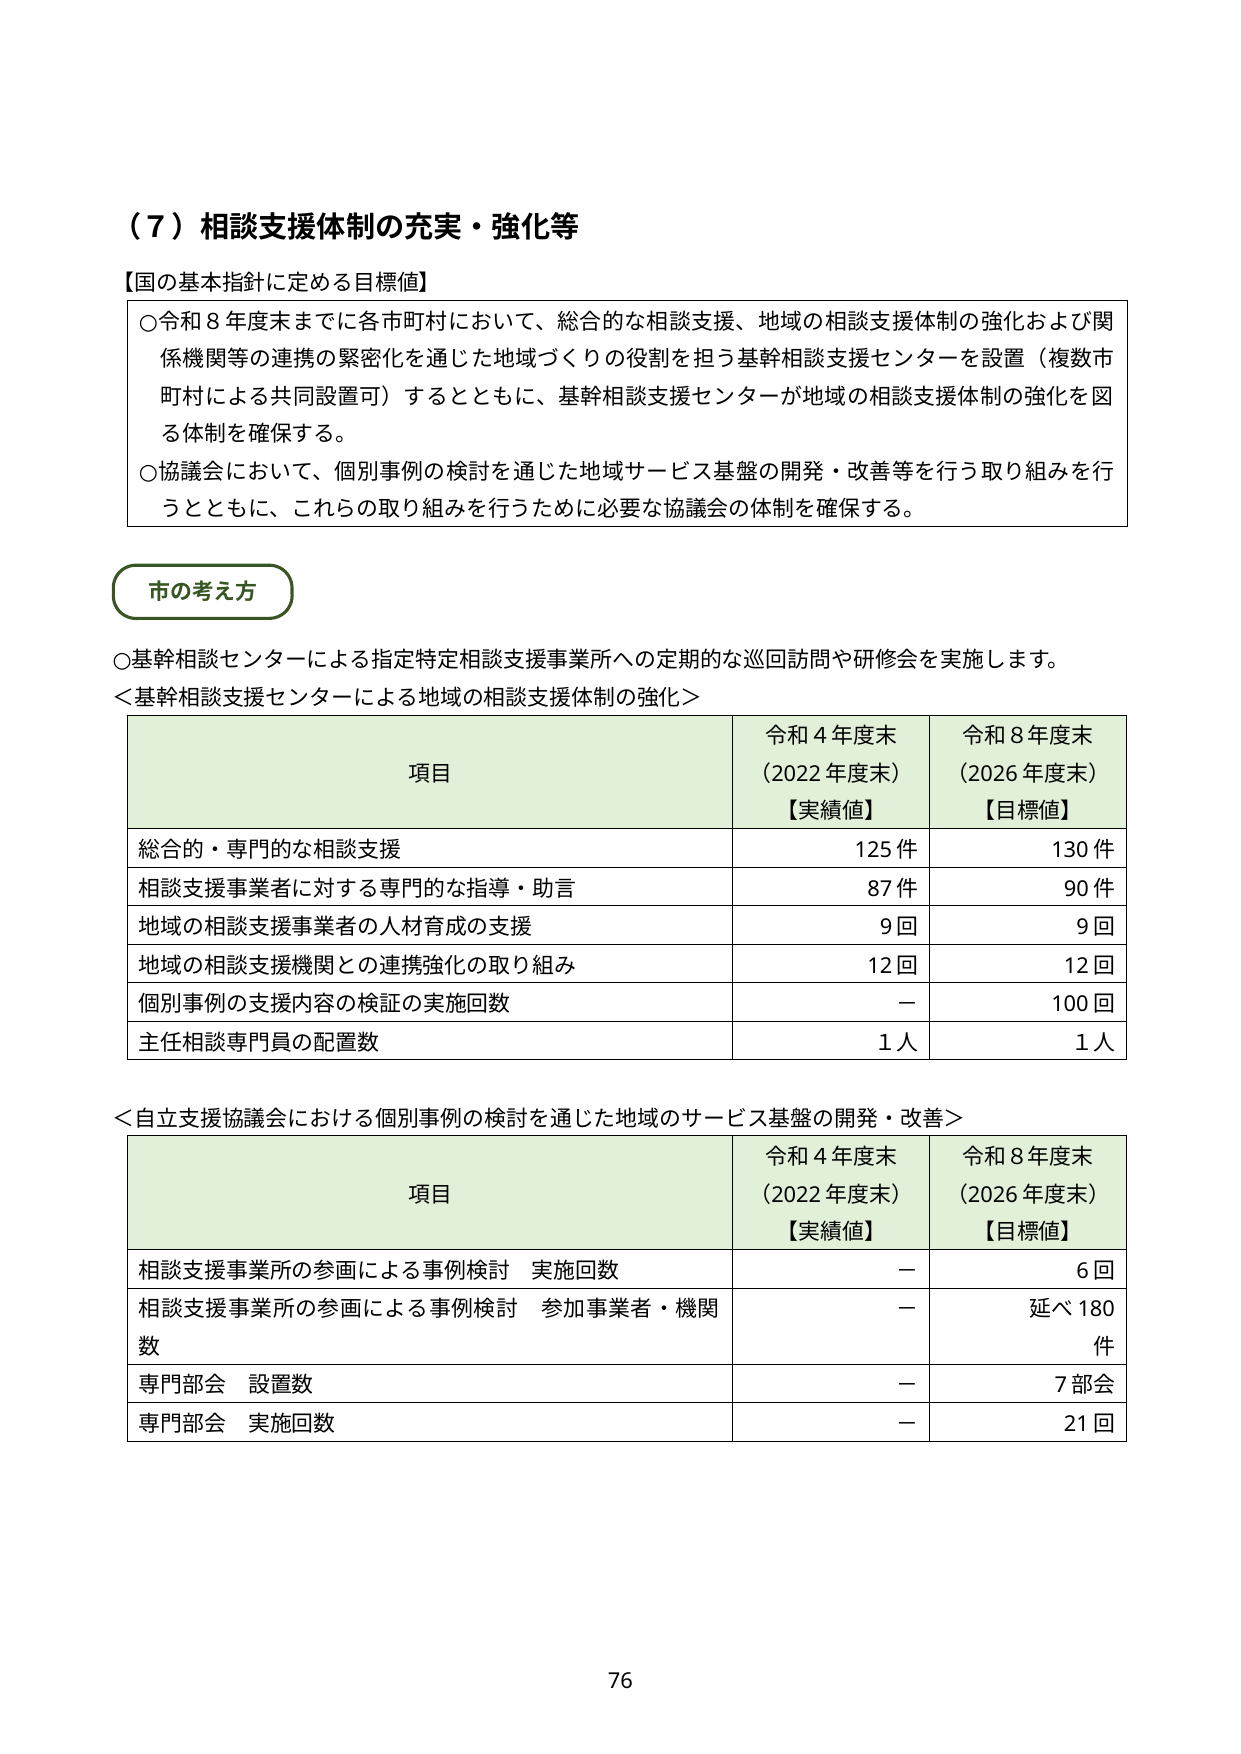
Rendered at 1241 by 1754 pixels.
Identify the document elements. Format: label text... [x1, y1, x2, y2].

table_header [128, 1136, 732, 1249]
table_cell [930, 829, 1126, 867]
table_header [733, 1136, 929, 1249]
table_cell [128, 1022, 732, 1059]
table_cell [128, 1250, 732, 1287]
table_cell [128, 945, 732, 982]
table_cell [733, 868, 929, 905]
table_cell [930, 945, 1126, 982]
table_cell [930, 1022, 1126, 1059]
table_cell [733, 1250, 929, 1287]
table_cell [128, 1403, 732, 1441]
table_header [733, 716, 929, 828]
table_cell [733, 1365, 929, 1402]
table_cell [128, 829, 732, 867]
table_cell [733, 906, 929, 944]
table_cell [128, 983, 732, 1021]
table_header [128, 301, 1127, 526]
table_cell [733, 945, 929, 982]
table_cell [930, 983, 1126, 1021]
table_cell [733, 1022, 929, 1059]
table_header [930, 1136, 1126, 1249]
subtitle （７）相談支援体制の充実・強化等 [112, 187, 1128, 262]
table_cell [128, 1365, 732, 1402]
text 【国の基本指針に定める目標値】 [112, 262, 1128, 300]
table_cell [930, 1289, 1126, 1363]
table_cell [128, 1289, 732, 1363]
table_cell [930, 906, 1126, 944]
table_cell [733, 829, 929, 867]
text ＜自立支援協議会における個別事例の検討を通じた地域のサービス基盤の開発・改善＞ [112, 1098, 1128, 1135]
text ○基幹相談センターによる指定特定相談支援事業所への定期的な巡回訪問や研修会を実施します。 [112, 639, 1128, 677]
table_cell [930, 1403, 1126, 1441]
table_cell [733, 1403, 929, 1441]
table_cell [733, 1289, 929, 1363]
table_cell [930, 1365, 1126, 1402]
text ＜基幹相談支援センターによる地域の相談支援体制の強化＞ [112, 677, 1128, 714]
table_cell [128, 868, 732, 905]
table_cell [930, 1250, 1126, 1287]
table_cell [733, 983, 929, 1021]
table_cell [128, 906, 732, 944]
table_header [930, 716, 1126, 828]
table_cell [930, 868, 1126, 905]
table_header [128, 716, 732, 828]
